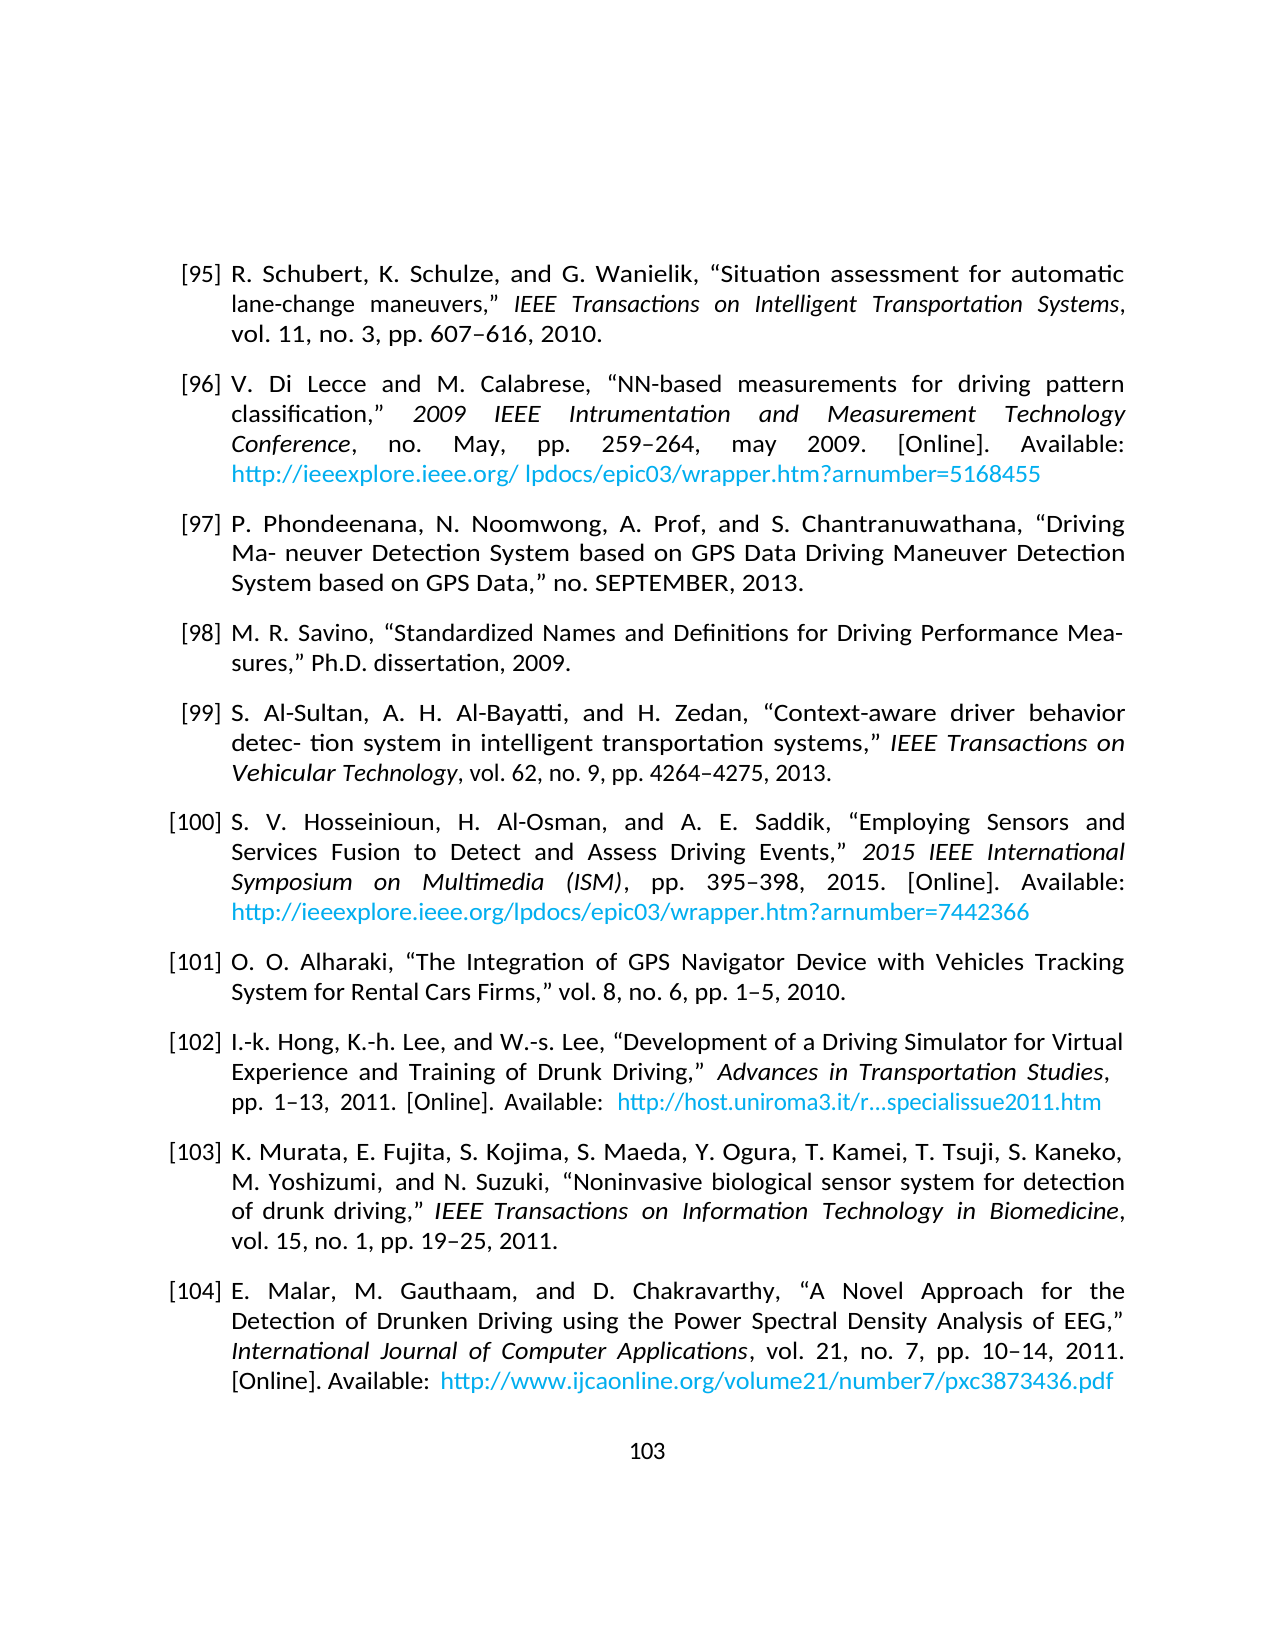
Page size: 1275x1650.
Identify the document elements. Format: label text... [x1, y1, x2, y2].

text pp. 1–13, 2011. [Online]. Available: http://host.uniroma3.it/r...specialissue2011.htm [231, 1086, 1219, 1116]
list R. Schubert, K. Schulze, and G. Wanielik, “Situation assessment for automatic lane-change maneuvers,” IEEE Transactions on Intelligent Transportation Systems, vol. 11, no. 3, pp. 607–616, 2010. [181, 259, 1126, 349]
list P. Phondeenana, N. Noomwong, A. Prof, and S. Chantranuwathana, “Driving Ma- neuver Detection System based on GPS Data Driving Maneuver Detection System based on GPS Data,” no. SEPTEMBER, 2013. [181, 508, 1126, 598]
list V. Di Lecce and M. Calabrese, “NN-based measurements for driving pattern classification,” 2009 IEEE Intrumentation and Measurement Technology Conference, no. May, pp. 259–264, may 2009. [Online]. Available: http://ieeexplore.ieee.org/ lpdocs/epic03/wrapper.htm?arnumber=5168455 [181, 368, 1126, 488]
list E. Malar, M. Gauthaam, and D. Chakravarthy, “A Novel Approach for the Detection of Drunken Driving using the Power Spectral Density Analysis of EEG,” International Journal of Computer Applications, vol. 21, no. 7, pp. 10–14, 2011. [Online]. Available: http://www.ijcaonline.org/volume21/number7/pxc3873436.pdf [169, 1276, 1125, 1396]
list S. Al-Sultan, A. H. Al-Bayatti, and H. Zedan, “Context-aware driver behavior detec- tion system in intelligent transportation systems,” IEEE Transactions on Vehicular Technology, vol. 62, no. 9, pp. 4264–4275, 2013. [181, 697, 1126, 787]
list K. Murata, E. Fujita, S. Kojima, S. Maeda, Y. Ogura, T. Kamei, T. Tsuji, S. Kaneko, [169, 1136, 1219, 1166]
list I.-k. Hong, K.-h. Lee, and W.-s. Lee, “Development of a Driving Simulator for Virtual Experience and Training of Drunk Driving,” Advances in Transportation Studies, [169, 1026, 1126, 1086]
list S. V. Hosseinioun, H. Al-Osman, and A. E. Saddik, “Employing Sensors and Services Fusion to Detect and Assess Driving Events,” 2015 IEEE International Symposium on Multimedia (ISM), pp. 395–398, 2015. [Online]. Available: http://ieeexplore.ieee.org/lpdocs/epic03/wrapper.htm?arnumber=7442366 [169, 807, 1126, 927]
list O. O. Alharaki, “The Integration of GPS Navigator Device with Vehicles Tracking System for Rental Cars Firms,” vol. 8, no. 6, pp. 1–5, 2010. [169, 947, 1125, 1006]
text M. Yoshizumi, and N. Suzuki, “Noninvasive biological sensor system for detection of drunk driving,” IEEE Transactions on Information Technology in Biomedicine, vol. 15, no. 1, pp. 19–25, 2011. [231, 1166, 1126, 1256]
list M. R. Savino, “Standardized Names and Definitions for Driving Performance Mea- sures,” Ph.D. dissertation, 2009. [181, 618, 1125, 678]
